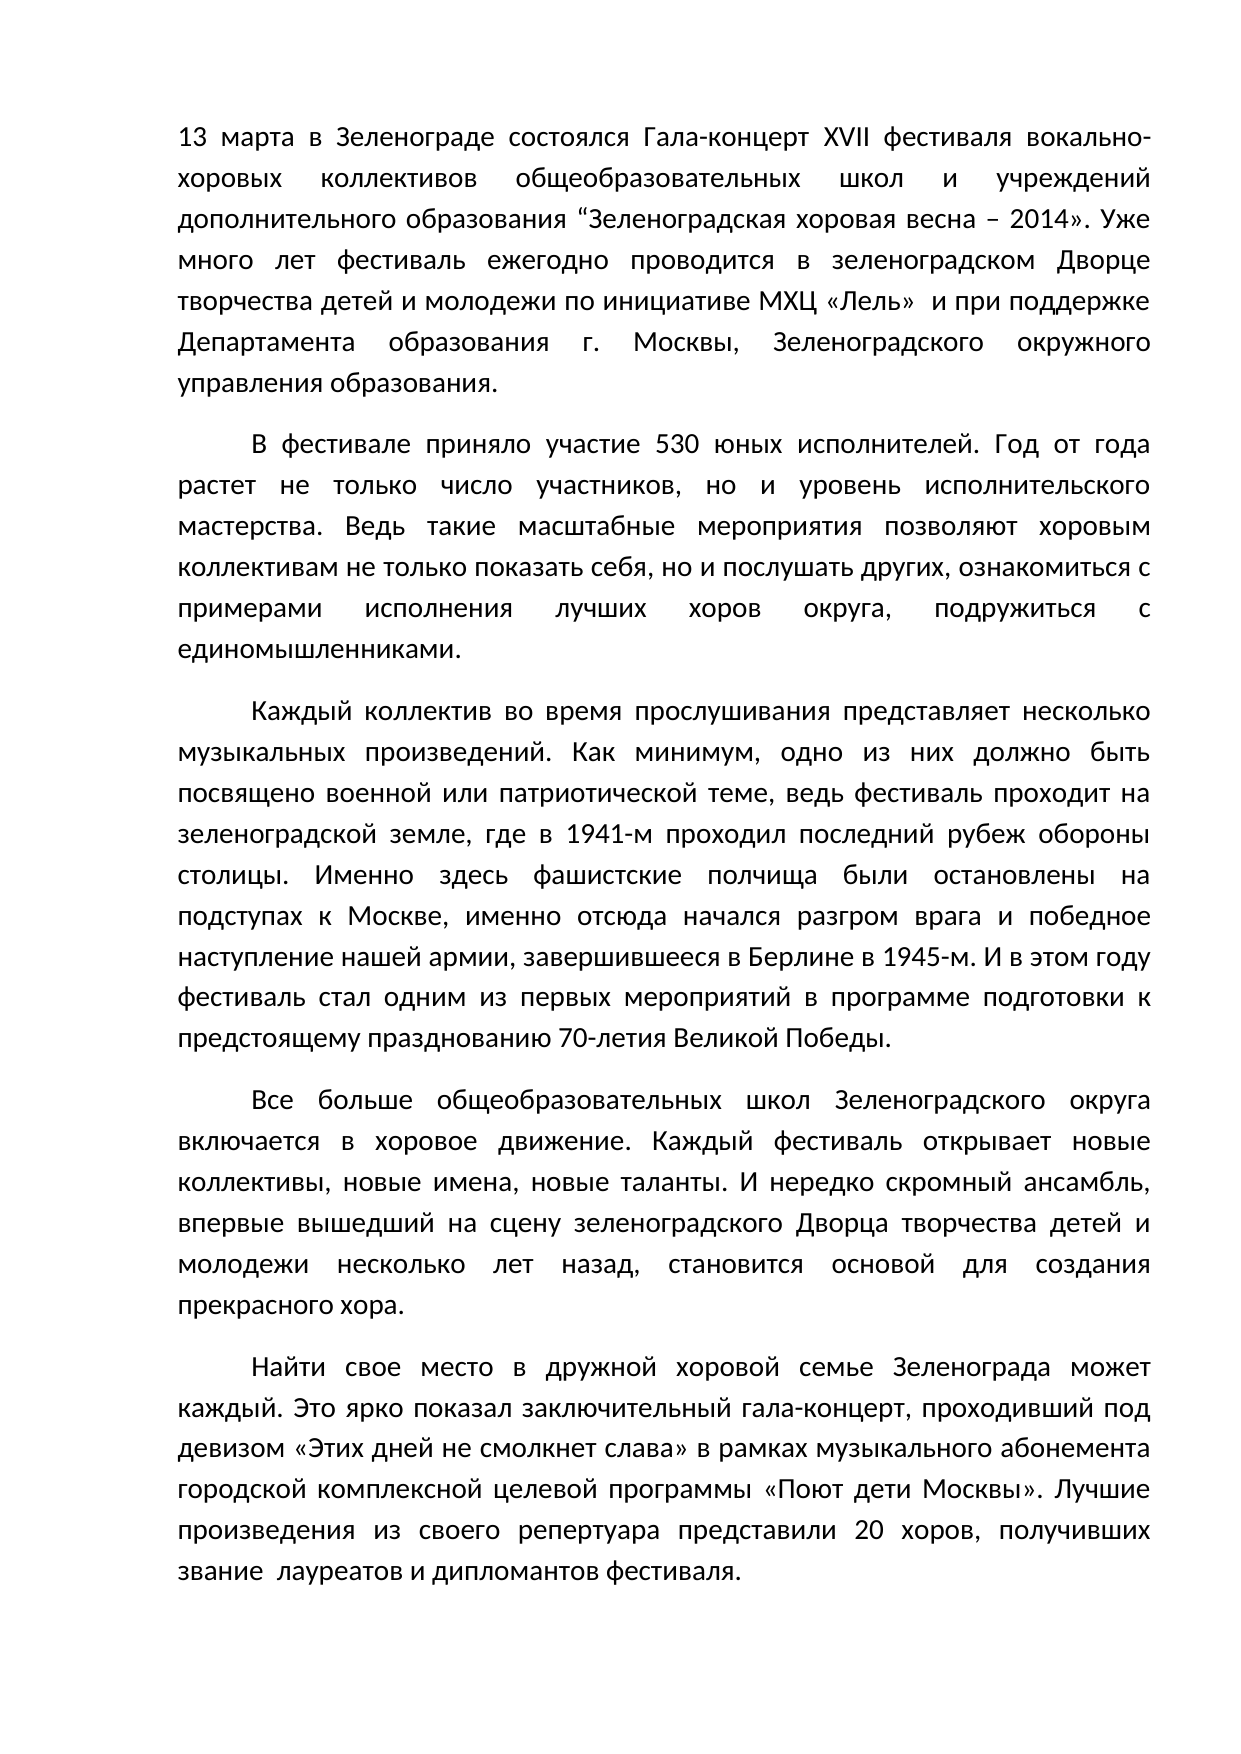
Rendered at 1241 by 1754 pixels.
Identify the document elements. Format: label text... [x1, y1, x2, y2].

text Все больше общеобразовательных школ Зеленоградского округа включается в хоровое движение. Каждый фестиваль открывает новые коллективы, новые имена, новые таланты. И нередко скромный ансамбль, впервые вышедший на сцену зеленоградского Дворца творчества детей и молодежи несколько лет назад, становится основой для создания прекрасного хора. [177, 1081, 1152, 1322]
text Каждый коллектив во время прослушивания представляет несколько музыкальных произведений. Как минимум, одно из них должно быть посвящено военной или патриотической теме, ведь фестиваль проходит на зеленоградской земле, где в 1941-м проходил последний рубеж обороны столицы. Именно здесь фашистские полчища были остановлены на подступах к Москве, именно отсюда начался разгром врага и победное наступление нашей армии, завершившееся в Берлине в 1945-м. И в этом году фестиваль стал одним из первых мероприятий в программе подготовки к предстоящему празднованию 70-летия Великой Победы. [177, 692, 1152, 1055]
text В фестивале приняло участие 530 юных исполнителей. Год от года растет не только число участников, но и уровень исполнительского мастерства. Ведь такие масштабные мероприятия позволяют хоровым коллективам не только показать себя, но и послушать других, ознакомиться с примерами исполнения лучших хоров округа, подружиться с единомышленниками. [177, 426, 1152, 666]
text 13 марта в Зеленограде состоялся Гала-концерт XVII фестиваля вокально-хоровых коллективов общеобразовательных школ и учреждений дополнительного образования “Зеленоградская хоровая весна – 2014». Уже много лет фестиваль ежегодно проводится в зеленоградском Дворце творчества детей и молодежи по инициативе МХЦ «Лель» и при поддержке Департамента образования г. Москвы, Зеленоградского окружного управления образования. [177, 118, 1152, 399]
text Найти свое место в дружной хоровой семье Зеленограда может каждый. Это ярко показал заключительный гала-концерт, проходивший под девизом «Этих дней не смолкнет слава» в рамках музыкального абонемента городской комплексной целевой программы «Поют дети Москвы». Лучшие произведения из своего репертуара представили 20 хоров, получивших звание лауреатов и дипломантов фестиваля. [177, 1348, 1152, 1588]
